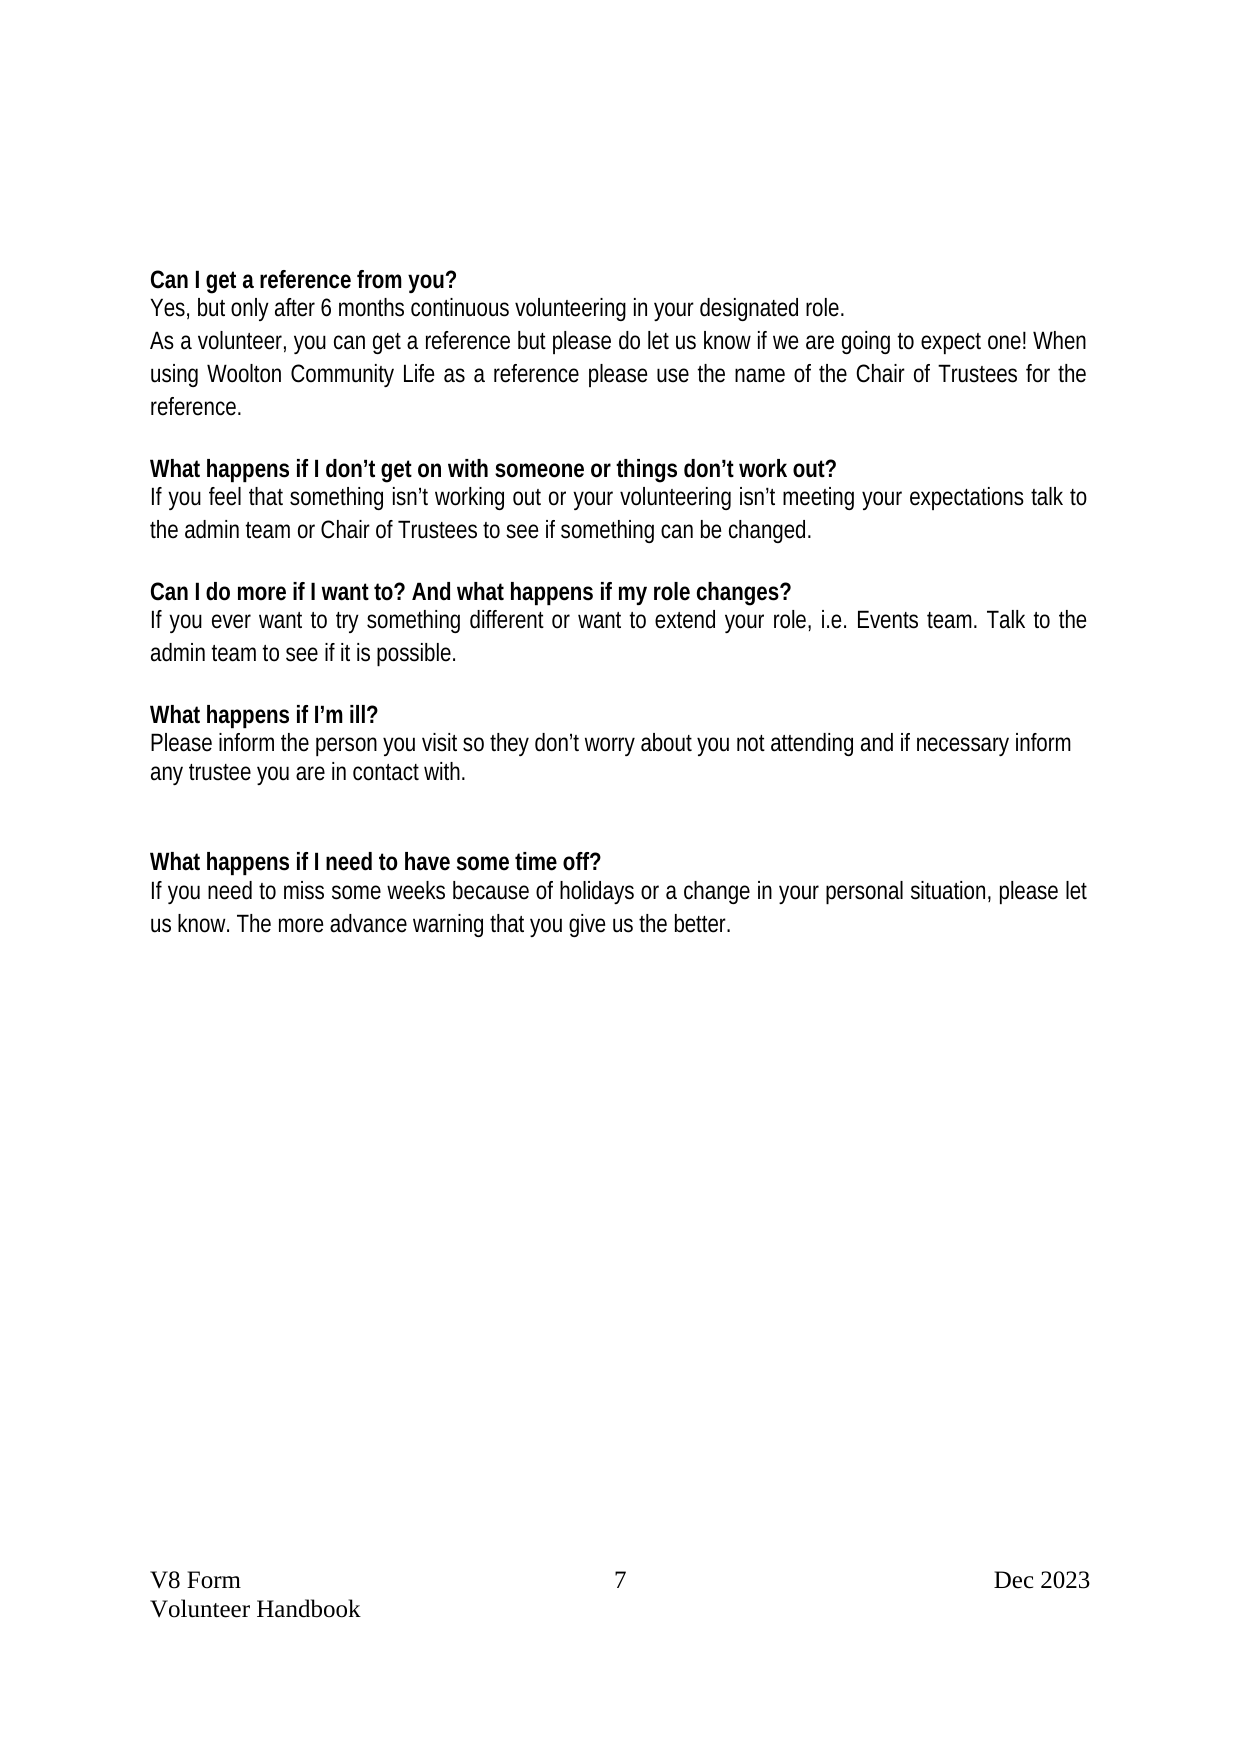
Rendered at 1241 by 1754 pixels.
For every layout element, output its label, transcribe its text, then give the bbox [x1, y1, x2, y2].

text What happens if I don’t get on with someone or things don’t work out? [150, 453, 1090, 482]
text Can I do more if I want to? And what happens if my role changes? [150, 577, 1090, 605]
text If you ever want to try something different or want to extend your role, i.e. Events team. Talk to the admin team to see if it is possible. [150, 605, 1090, 667]
text Yes, but only after 6 months continuous volunteering in your designated role. [150, 293, 1090, 322]
text What happens if I’m ill? [150, 700, 1090, 728]
text As a volunteer, you can get a reference but please do let us know if we are going to expect one! When using Woolton Community Life as a reference please use the name of the Chair of Trustees for the reference. [150, 326, 1090, 421]
text If you need to miss some weeks because of holidays or a change in your personal situation, please let us know. The more advance warning that you give us the better. [150, 876, 1090, 937]
text Can I get a reference from you? [150, 264, 1090, 293]
text If you feel that something isn’t working out or your volunteering isn’t meeting your expectations talk to the admin team or Chair of Trustees to see if something can be changed. [150, 482, 1090, 544]
text What happens if I need to have some time off? [150, 847, 1090, 876]
text Please inform the person you visit so they don’t worry about you not attending and if necessary inform any trustee you are in contact with. [150, 728, 1090, 786]
